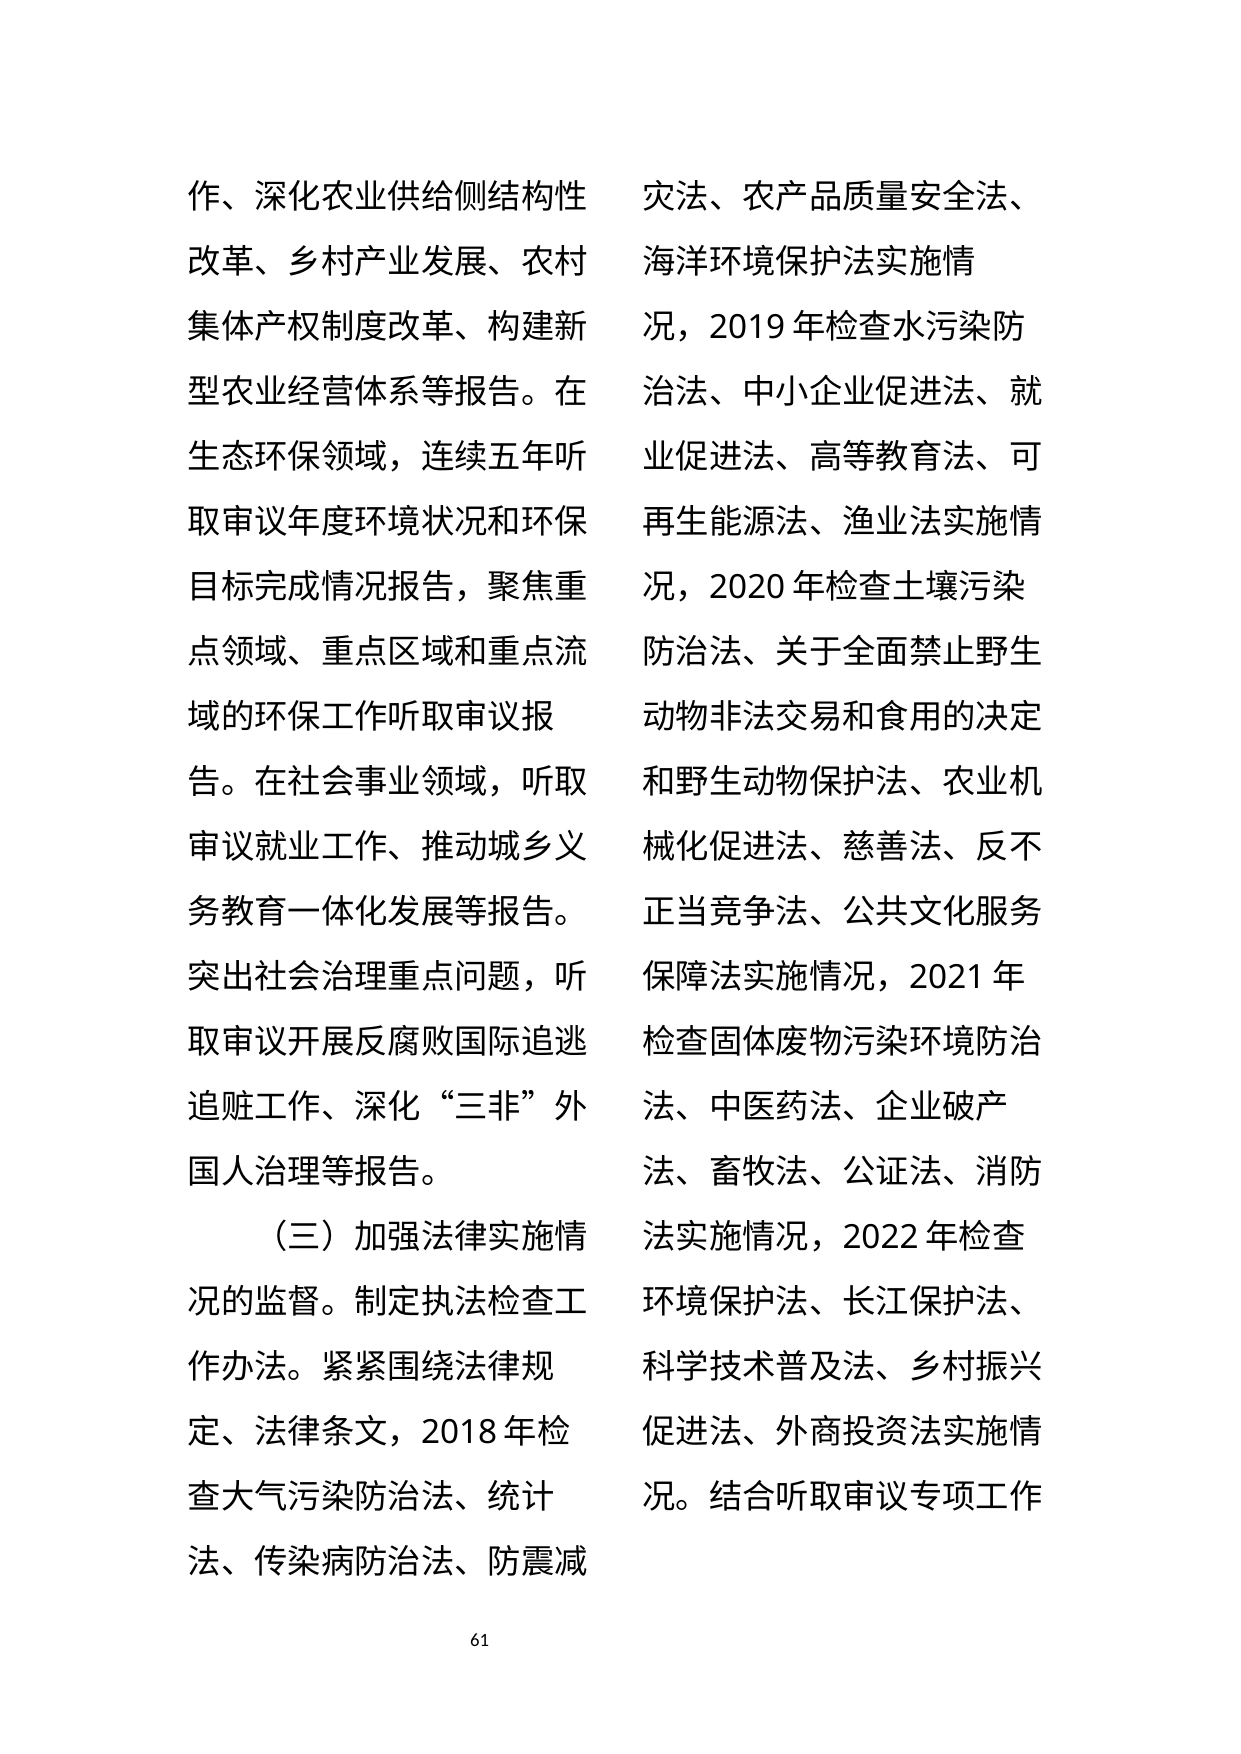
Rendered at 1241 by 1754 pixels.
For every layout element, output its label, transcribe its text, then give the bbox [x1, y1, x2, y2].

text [187, 1202, 598, 1592]
